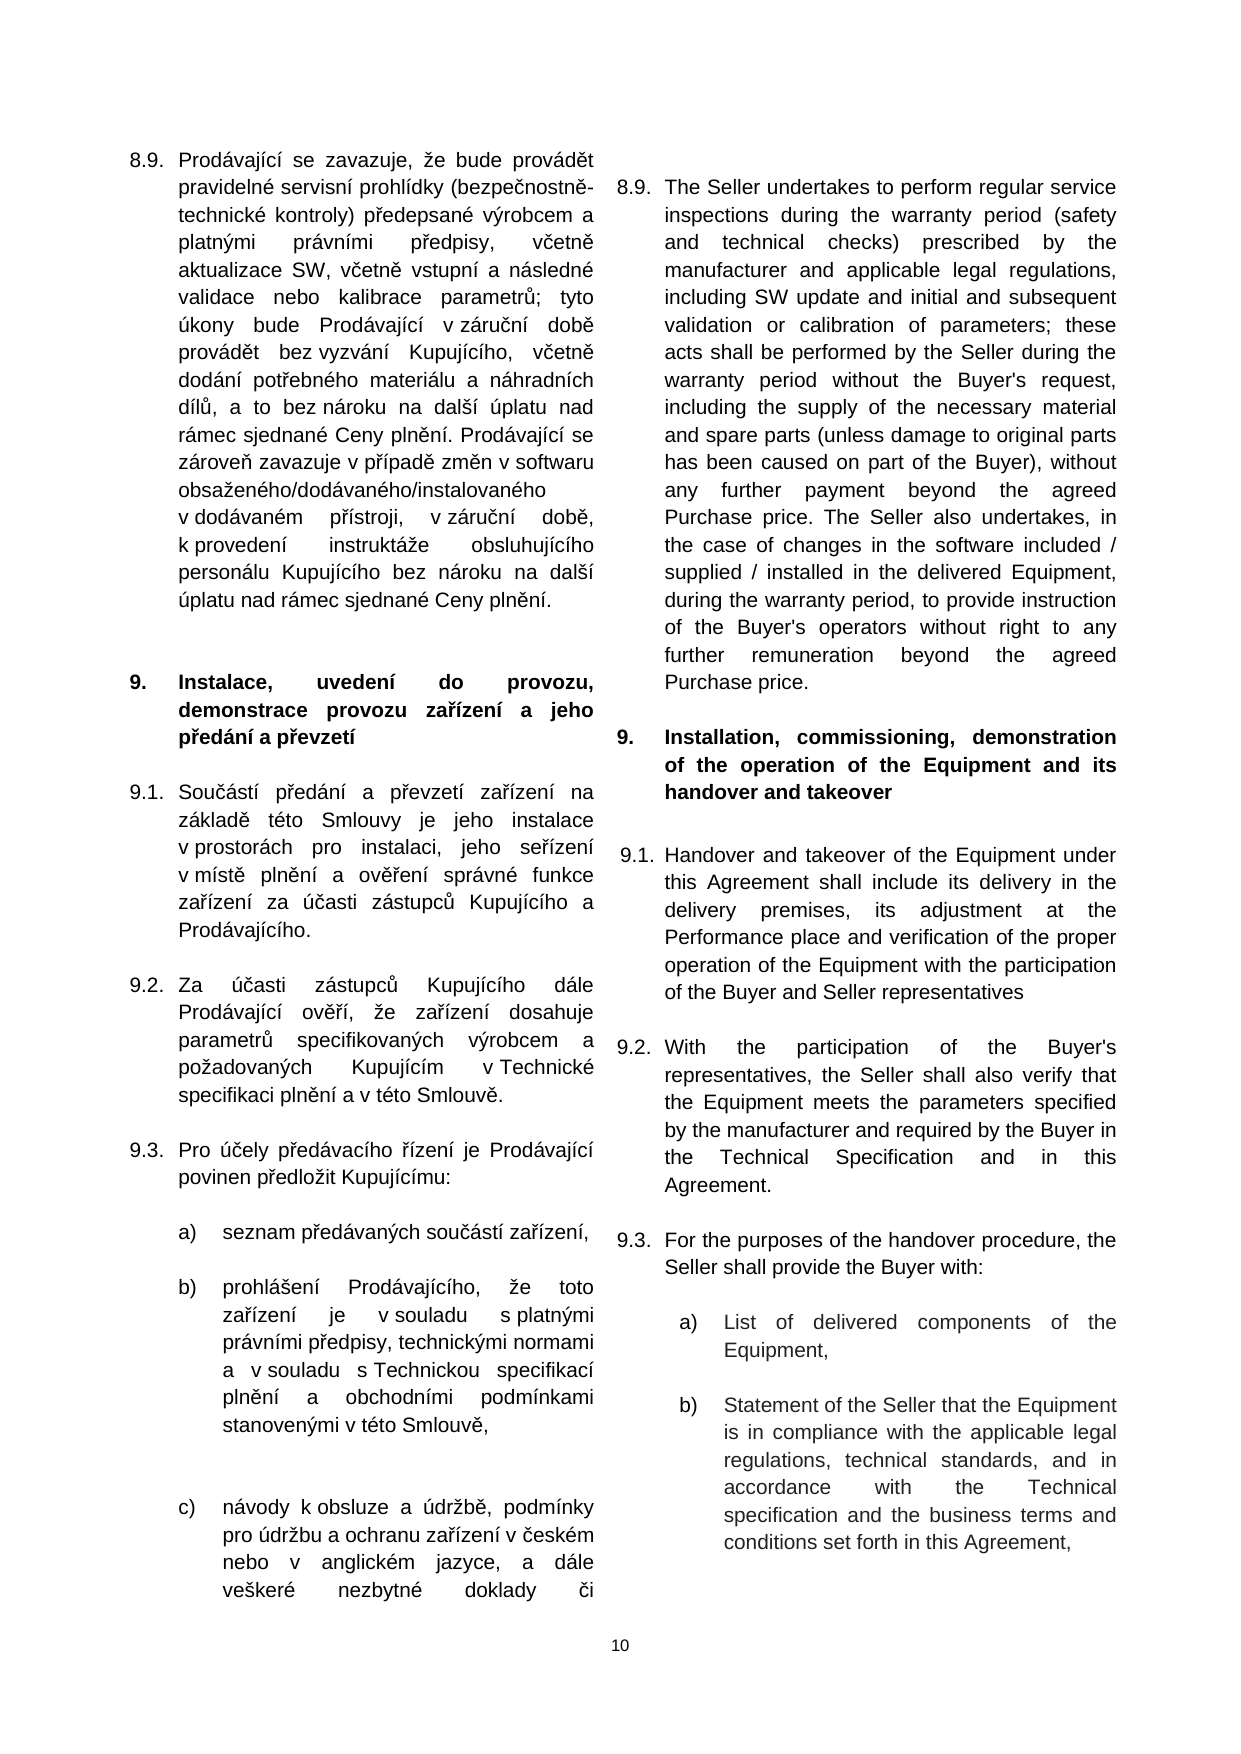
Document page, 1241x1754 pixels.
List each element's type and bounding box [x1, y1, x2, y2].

table_cell [118, 148, 605, 1602]
table_cell [605, 148, 1128, 1602]
